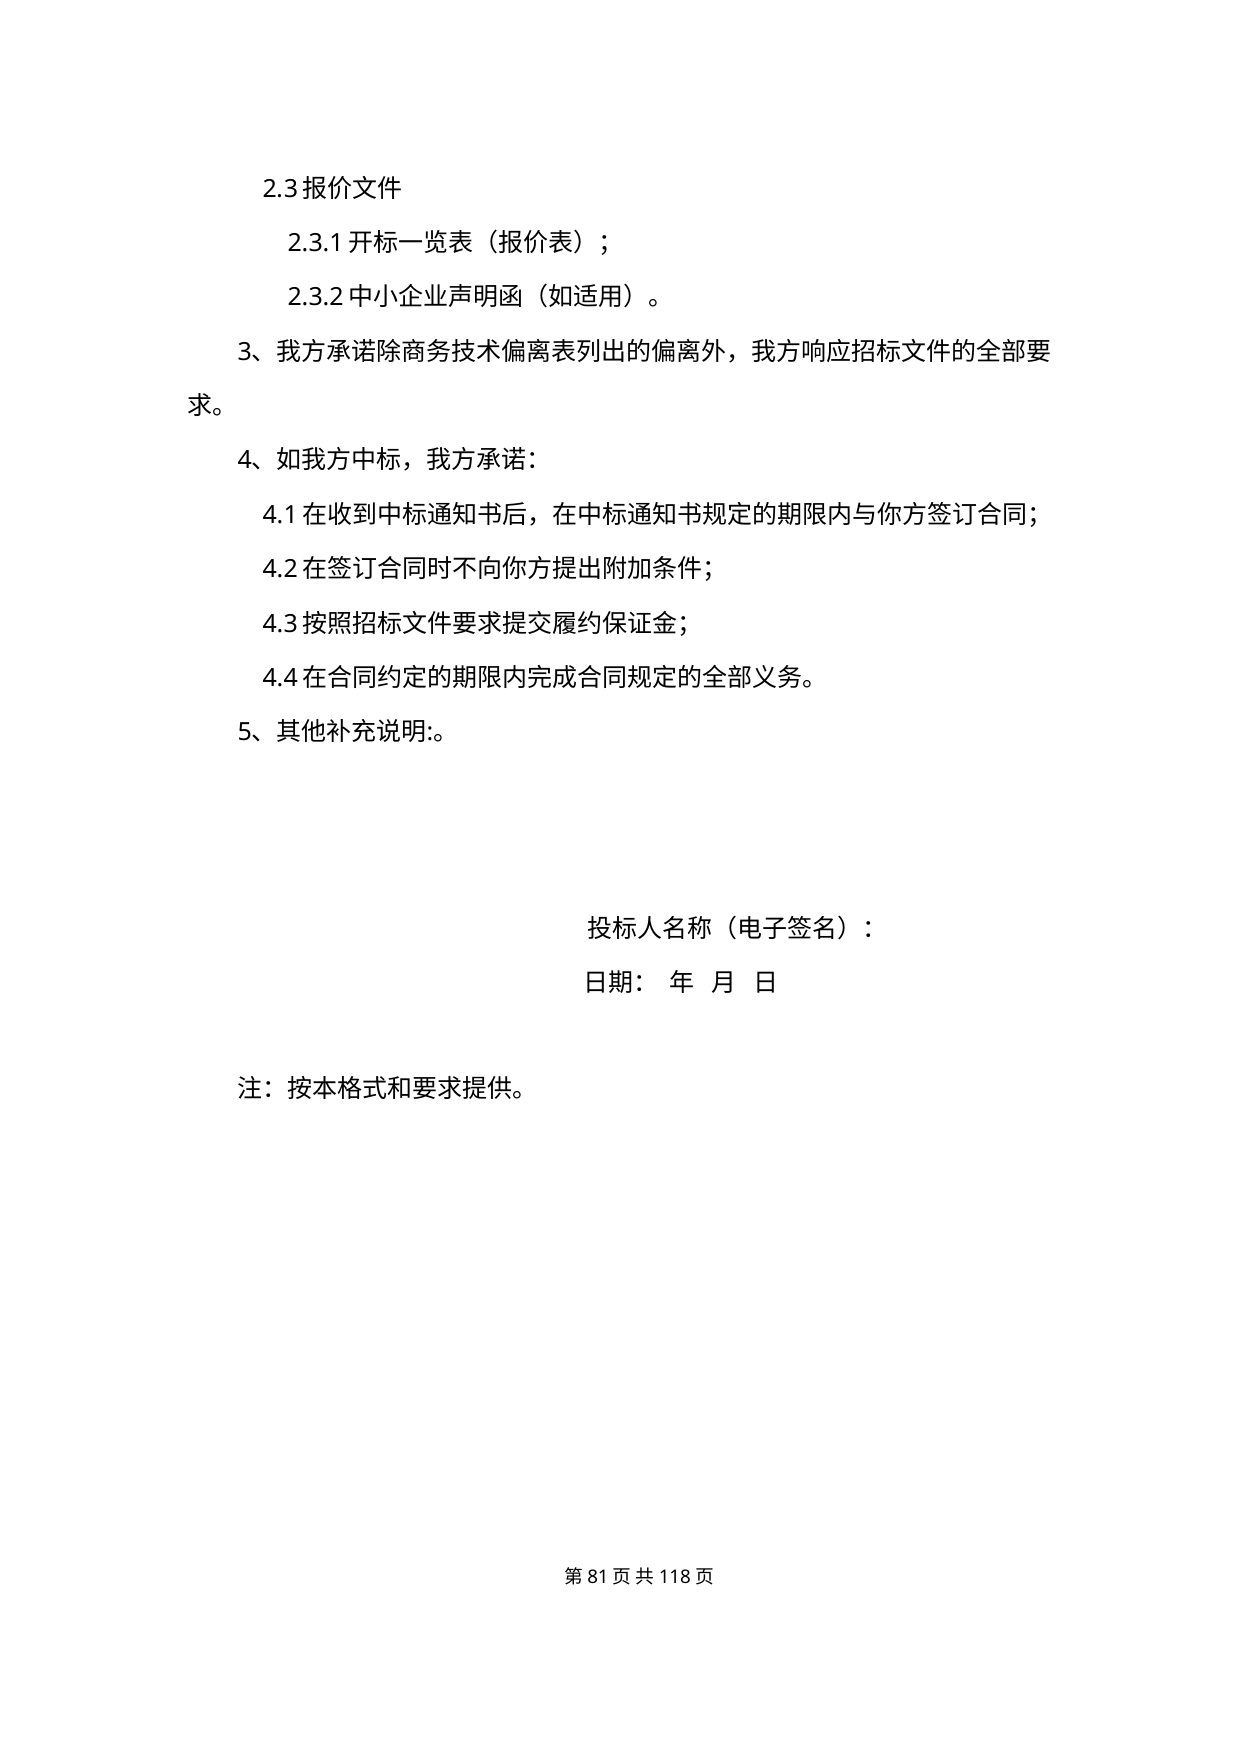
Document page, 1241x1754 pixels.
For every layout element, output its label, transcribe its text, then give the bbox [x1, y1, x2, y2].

text 4.2在签订合同时不向你方提出附加条件； [212, 549, 1053, 585]
text 3、我方承诺除商务技术偏离表列出的偏离外，我方响应招标文件的全部要求。 [187, 331, 1053, 422]
text 5、其他补充说明:。 [187, 712, 1053, 748]
text 4.3按照招标文件要求提交履约保证金； [212, 603, 1053, 639]
text 2.3报价文件 [212, 168, 1053, 204]
text 4.4在合同约定的期限内完成合同规定的全部义务。 [212, 657, 1053, 694]
text 日期： 年 月 日 [187, 963, 1053, 999]
text 2.3.2中小企业声明函（如适用）。 [237, 277, 1053, 313]
text 4、如我方中标，我方承诺： [187, 440, 1053, 476]
text 注：按本格式和要求提供。 [187, 1068, 1009, 1104]
text 投标人名称（电子签名）： [187, 908, 1053, 944]
text 4.1在收到中标通知书后，在中标通知书规定的期限内与你方签订合同； [212, 494, 1053, 531]
text 2.3.1开标一览表（报价表）； [237, 222, 1053, 259]
